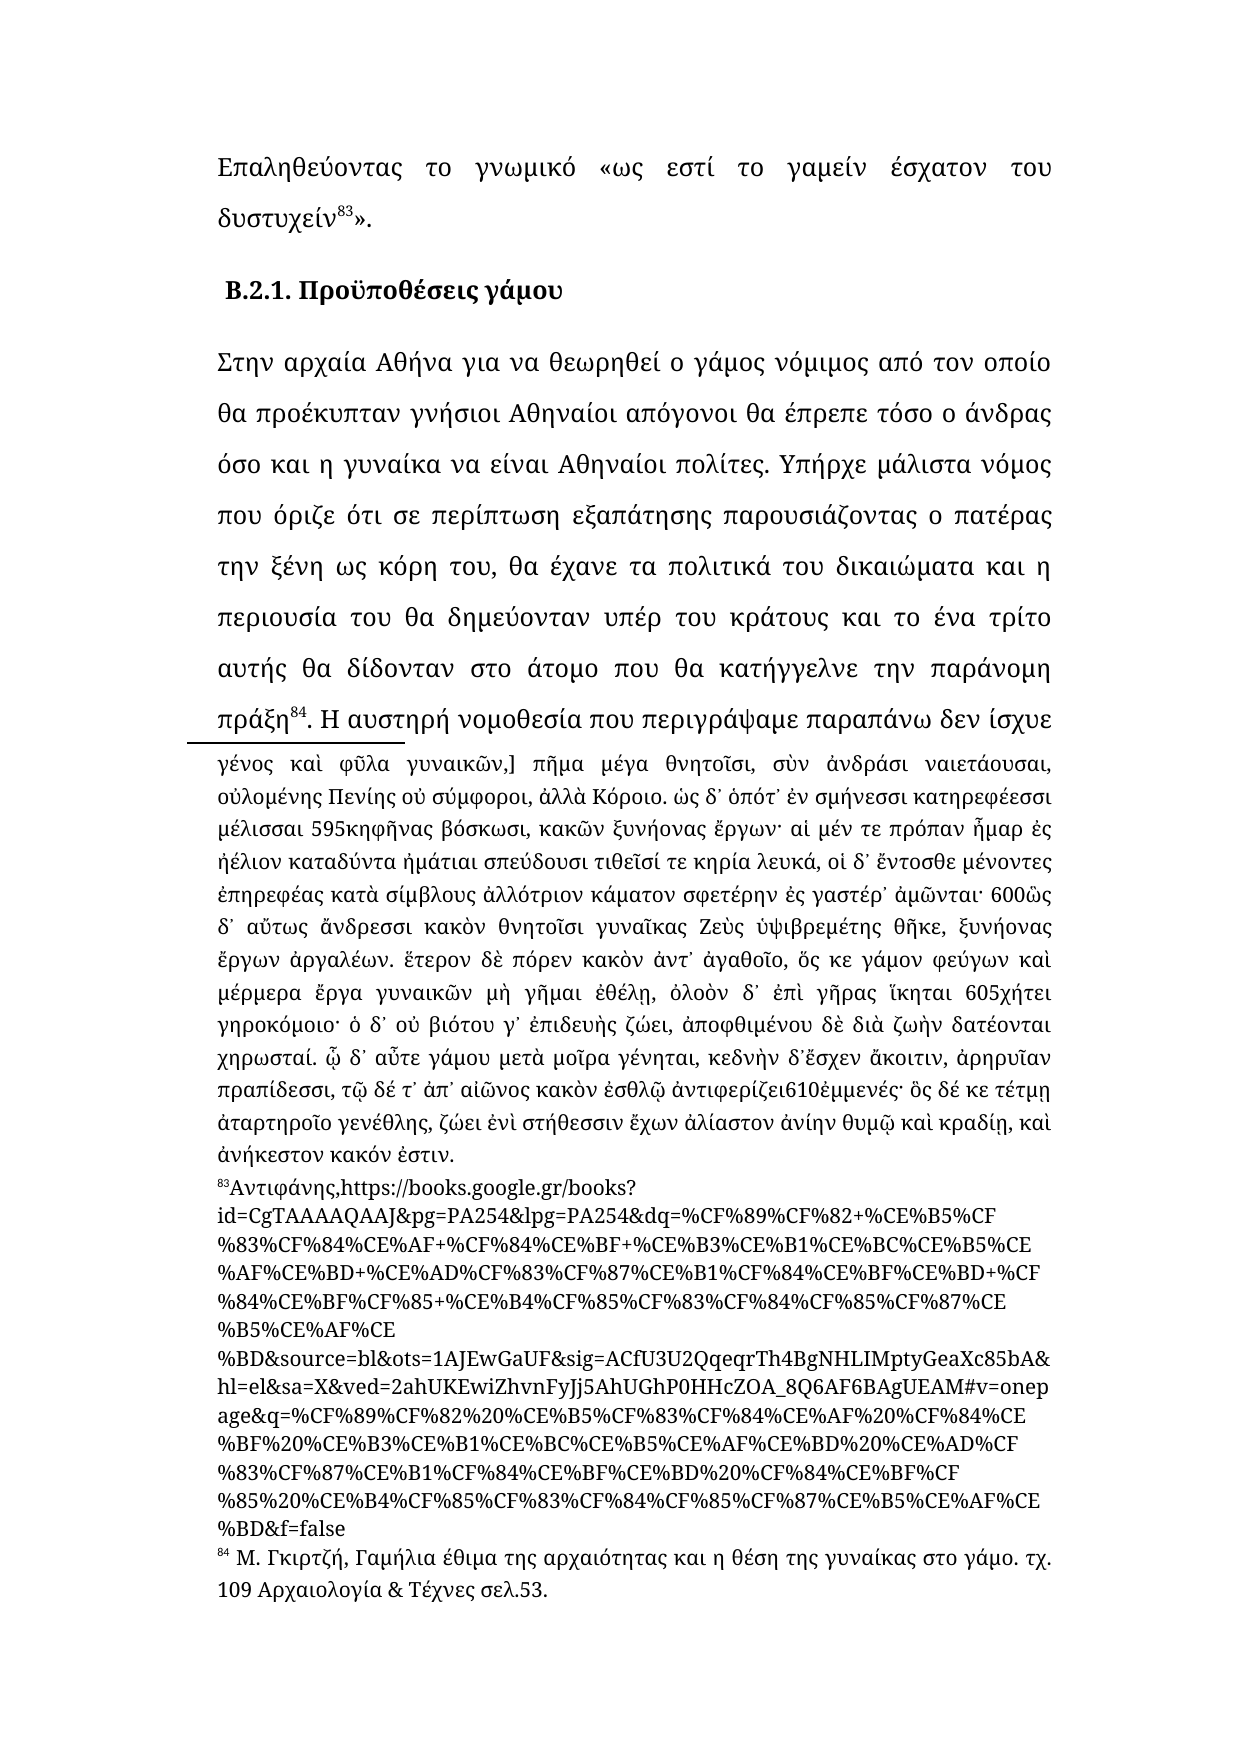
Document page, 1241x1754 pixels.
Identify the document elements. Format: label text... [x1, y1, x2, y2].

text Β.2.1. Προϋποθέσεις γάμου [225, 273, 1053, 307]
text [217, 150, 1053, 235]
text Στην αρχαία Αθήνα για να θεωρηθεί ο γάμος νόμιμος από τον οποίο θα προέκυπταν γνήσιοι Αθηναίοι απόγονοι θα έπρεπε τόσο ο άνδρας όσο και η γυναίκα να είναι Αθηναίοι πολίτες. Υπήρχε μάλιστα νόμος που όριζε ότι σε περίπτωση εξαπάτησης παρουσιάζοντας ο πατέρας την ξένη ως κόρη του, θα έχανε τα πολιτικά του δικαιώματα και η περιουσία του θα δημεύονταν υπέρ του κράτους και το ένα τρίτο αυτής θα δίδονταν στο άτομο που θα κατήγγελνε την παράνομη πράξη. Η αυστηρή νομοθεσία που περιγράψαμε παραπάνω δεν ίσχυε στην Κρήτη και τη Σπάρτη, καθώς οι νόμοι της Γόρτυνας και του Λυκούργου εμφάνιζαν μεγαλύτερη ανεκτικότητα επιτρέποντας τη σύναψη γάμου ανάμεσα σε διαφορετικές κατηγορίες ανθρώπων και προβλέπανε και ειδικές ρυθμίσεις για τα αποκτηθέντα τέκνα. [217, 345, 1053, 736]
